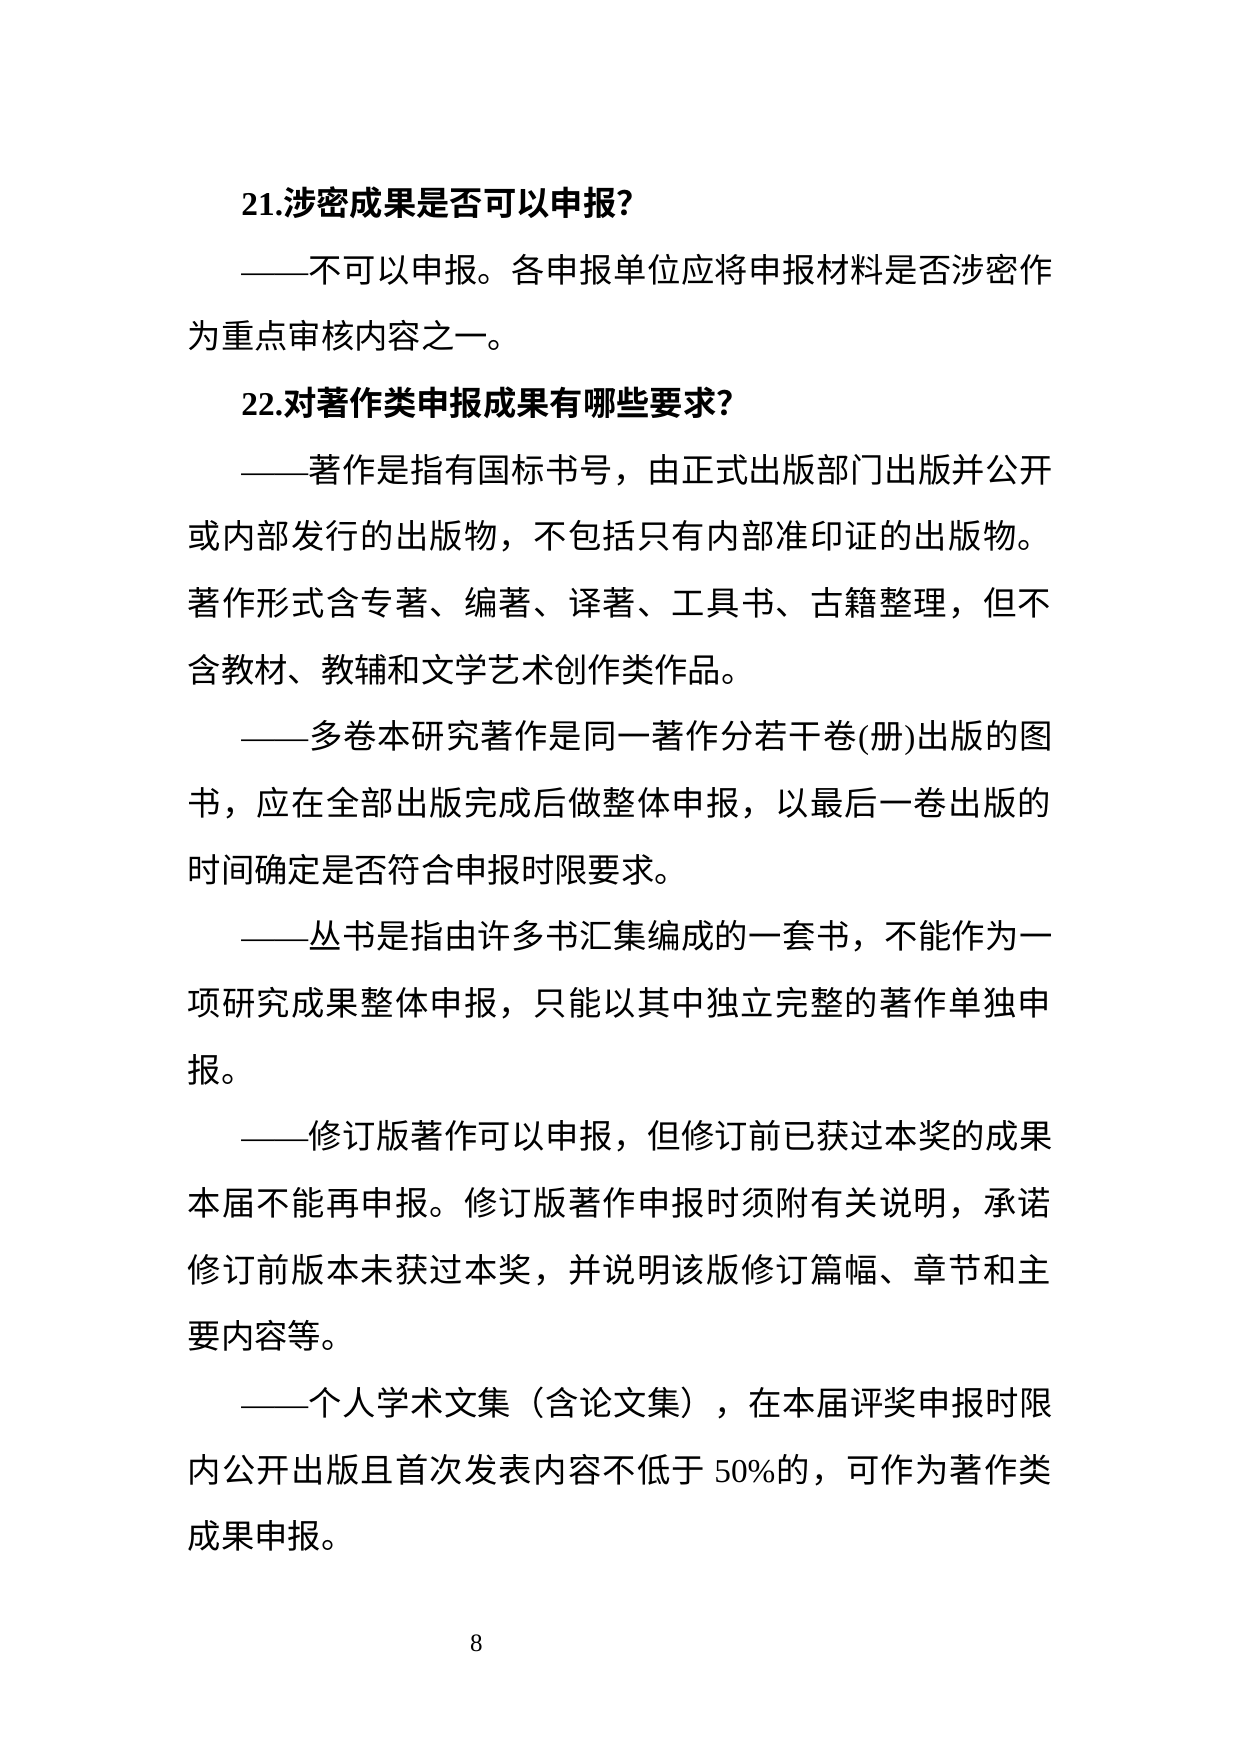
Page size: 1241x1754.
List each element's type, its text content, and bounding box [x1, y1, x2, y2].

text ——丛书是指由许多书汇集编成的一套书，不能作为一项研究成果整体申报，只能以其中独立完整的著作单独申报。 [187, 895, 1053, 1095]
text 22.对著作类申报成果有哪些要求？ [187, 362, 1053, 429]
text 21.涉密成果是否可以申报？ [187, 162, 1053, 229]
text ——多卷本研究著作是同一著作分若干卷(册)出版的图书，应在全部出版完成后做整体申报，以最后一卷出版的时间确定是否符合申报时限要求。 [187, 695, 1053, 895]
text ——不可以申报。各申报单位应将申报材料是否涉密作为重点审核内容之一。 [187, 229, 1053, 362]
text ——个人学术文集（含论文集），在本届评奖申报时限内公开出版且首次发表内容不低于50%的，可作为著作类成果申报。 [187, 1362, 1053, 1562]
text ——著作是指有国标书号，由正式出版部门出版并公开或内部发行的出版物，不包括只有内部准印证的出版物。著作形式含专著、编著、译著、工具书、古籍整理，但不含教材、教辅和文学艺术创作类作品。 [187, 429, 1053, 695]
text ——修订版著作可以申报，但修订前已获过本奖的成果本届不能再申报。修订版著作申报时须附有关说明，承诺修订前版本未获过本奖，并说明该版修订篇幅、章节和主要内容等。 [187, 1095, 1053, 1362]
